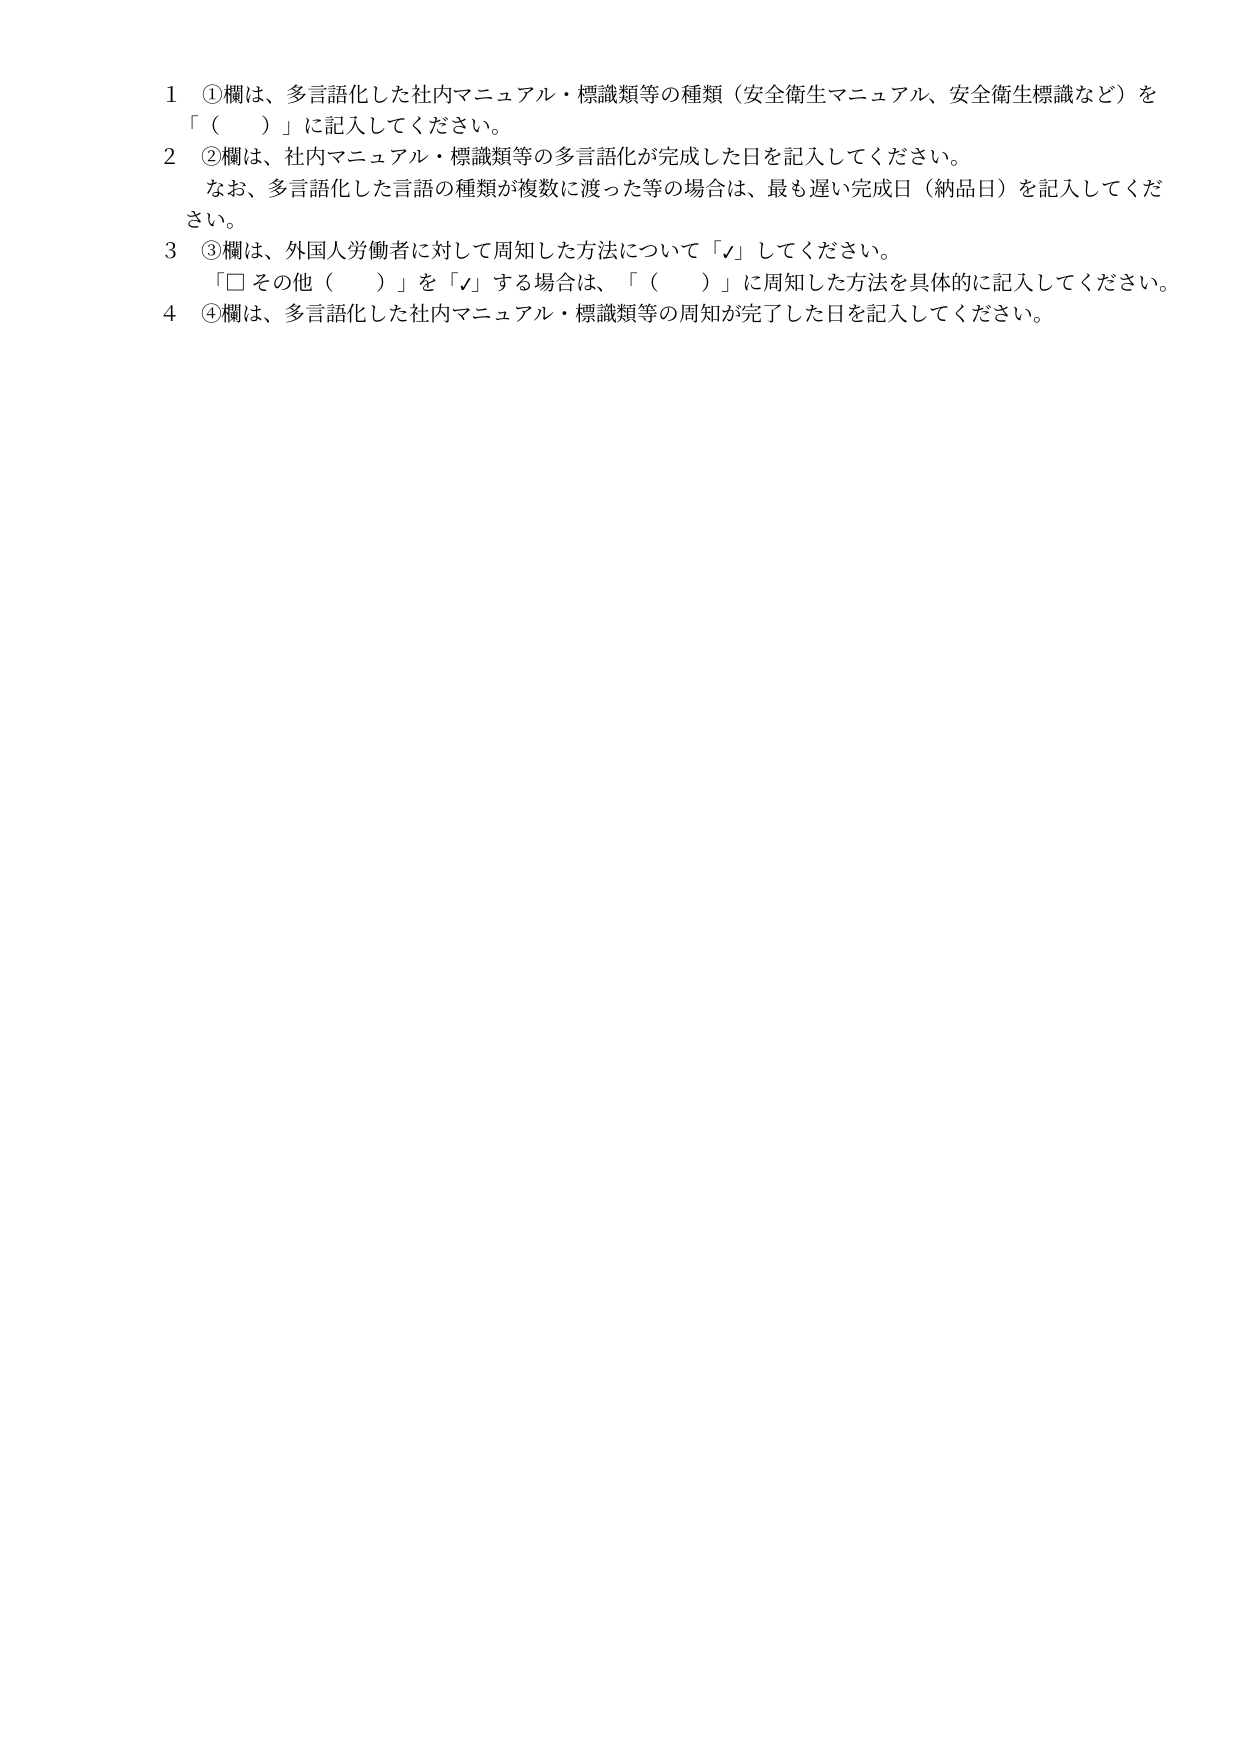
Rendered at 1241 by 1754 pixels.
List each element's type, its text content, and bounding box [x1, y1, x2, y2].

text ３ ③欄は、外国人労働者に対して周知した方法について「✔」してください。 [160, 234, 1165, 266]
text ２ ②欄は、社内マニュアル・標識類等の多言語化が完成した日を記入してください。 [75, 140, 1165, 171]
text 「□ その他（ ）」を「✔」する場合は、「（ ）」に周知した方法を具体的に記入してください。 [162, 266, 1165, 297]
text ４ ④欄は、多言語化した社内マニュアル・標識類等の周知が完了した日を記入してください。 [75, 297, 1165, 328]
text １ ①欄は、多言語化した社内マニュアル・標識類等の種類（安全衛生マニュアル、安全衛生標識など）を「（ ）」に記入してください。 [161, 77, 1165, 140]
text なお、多言語化した言語の種類が複数に渡った等の場合は、最も遅い完成日（納品日）を記入してください。 [184, 171, 1165, 234]
